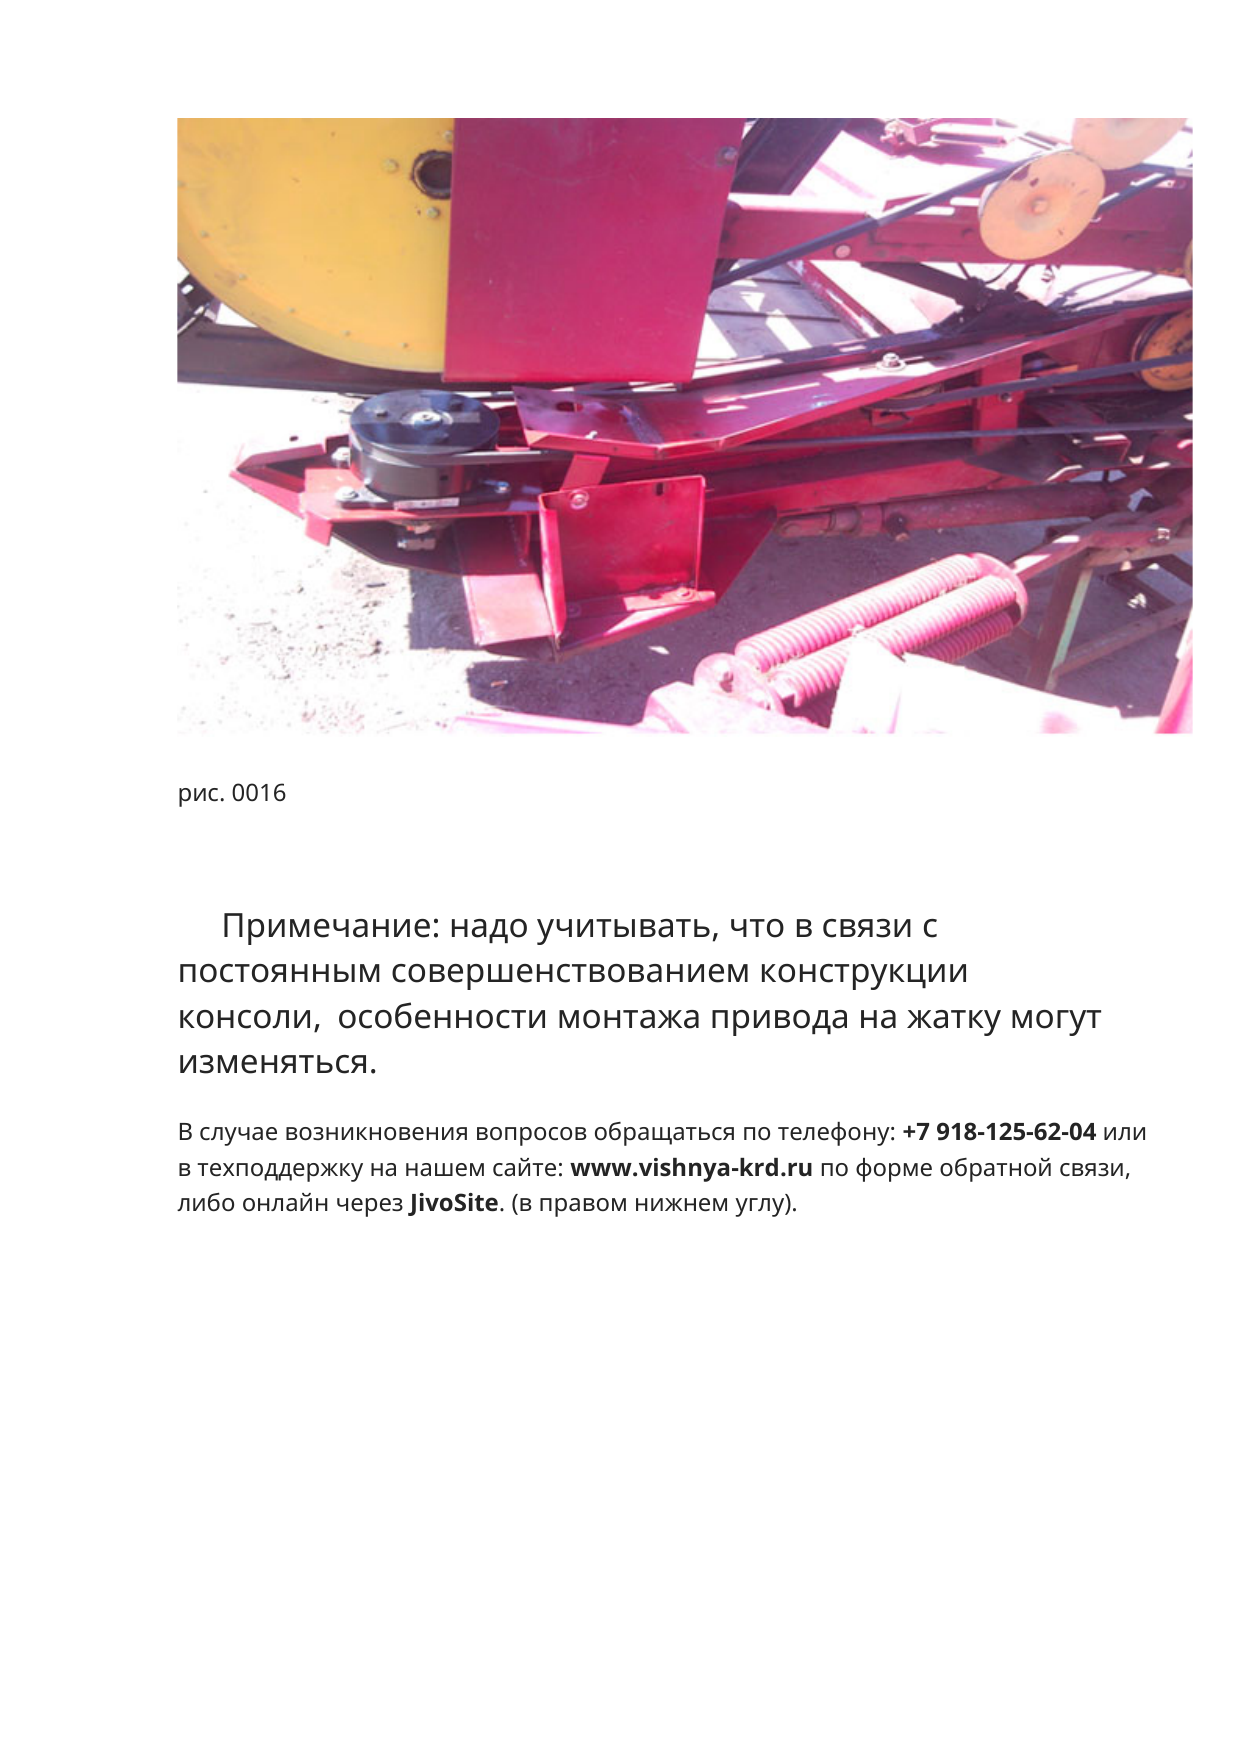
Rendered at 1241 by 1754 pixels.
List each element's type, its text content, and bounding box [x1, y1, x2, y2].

text Примечание: надо учитывать, что в связи с постоянным совершенствованием конструкции консоли, особенности монтажа привода на жатку могут изменяться. [177, 902, 1152, 1083]
text рис. 0016 [177, 773, 1152, 808]
picture [177, 118, 1193, 737]
text В случае возникновения вопросов обращаться по телефону: +7 918-125-62-04 или в техподдержку на нашем сайте: www.vishnya-krd.ru по форме обратной связи, либо онлайн через JivoSite. (в правом нижнем углу). [177, 1113, 1152, 1218]
